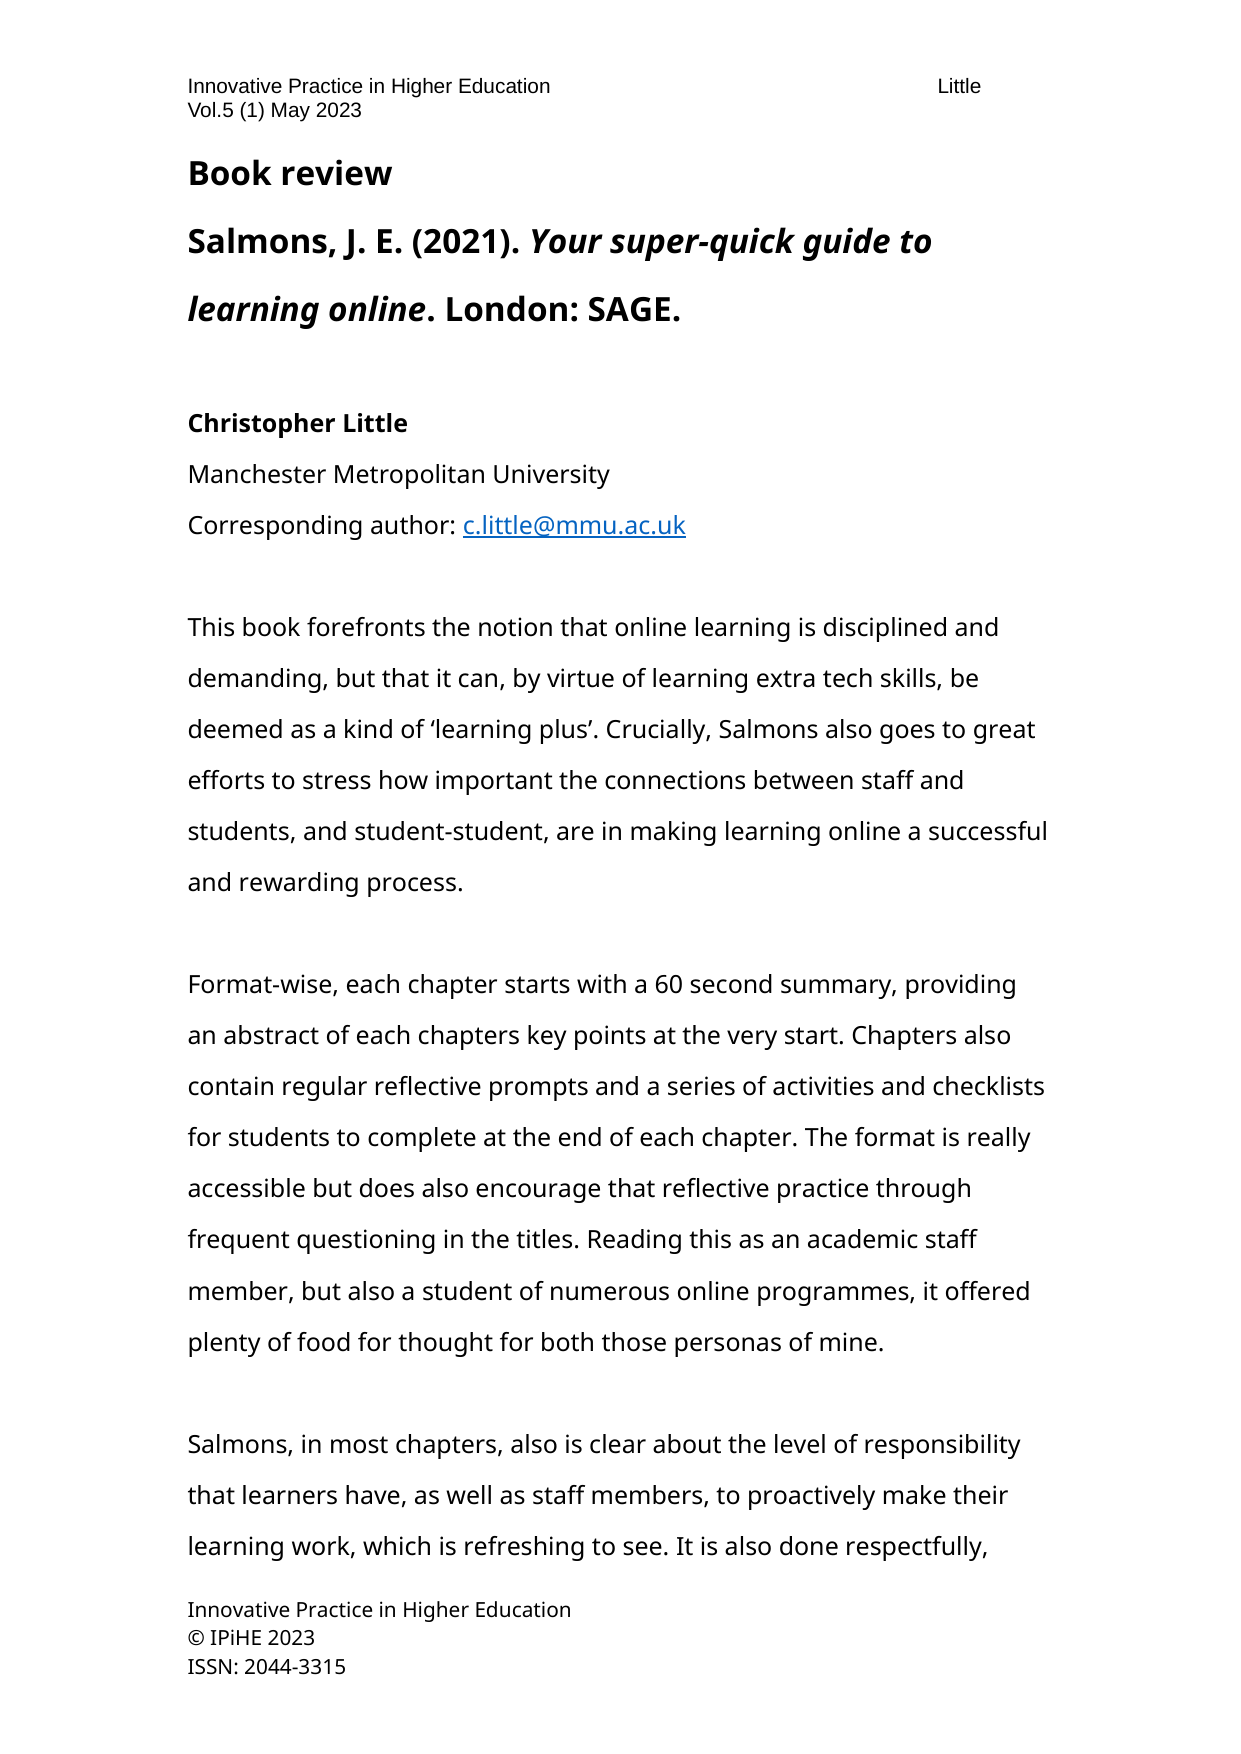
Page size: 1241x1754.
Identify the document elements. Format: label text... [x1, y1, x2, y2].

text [187, 1426, 1053, 1562]
text Manchester Metropolitan University [187, 456, 1053, 491]
text Book review [187, 150, 1053, 195]
text Salmons, J. E. (2021). Your super-quick guide to learning online. London: SAGE. [187, 218, 1053, 332]
text Corresponding author: c.little@mmu.ac.uk [187, 507, 1053, 542]
text This book forefronts the notion that online learning is disciplined and demanding, but that it can, by virtue of learning extra tech skills, be deemed as a kind of ‘learning plus’. Crucially, Salmons also goes to great efforts to stress how important the connections between staff and students, and student-student, are in making learning online a successful and rewarding process. [187, 609, 1053, 899]
text Christopher Little [187, 405, 1053, 439]
text Format-wise, each chapter starts with a 60 second summary, providing an abstract of each chapters key points at the very start. Chapters also contain regular reflective prompts and a series of activities and checklists for students to complete at the end of each chapter. The format is really accessible but does also encourage that reflective practice through frequent questioning in the titles. Reading this as an academic staff member, but also a student of numerous online programmes, it offered plenty of food for thought for both those personas of mine. [187, 967, 1053, 1358]
